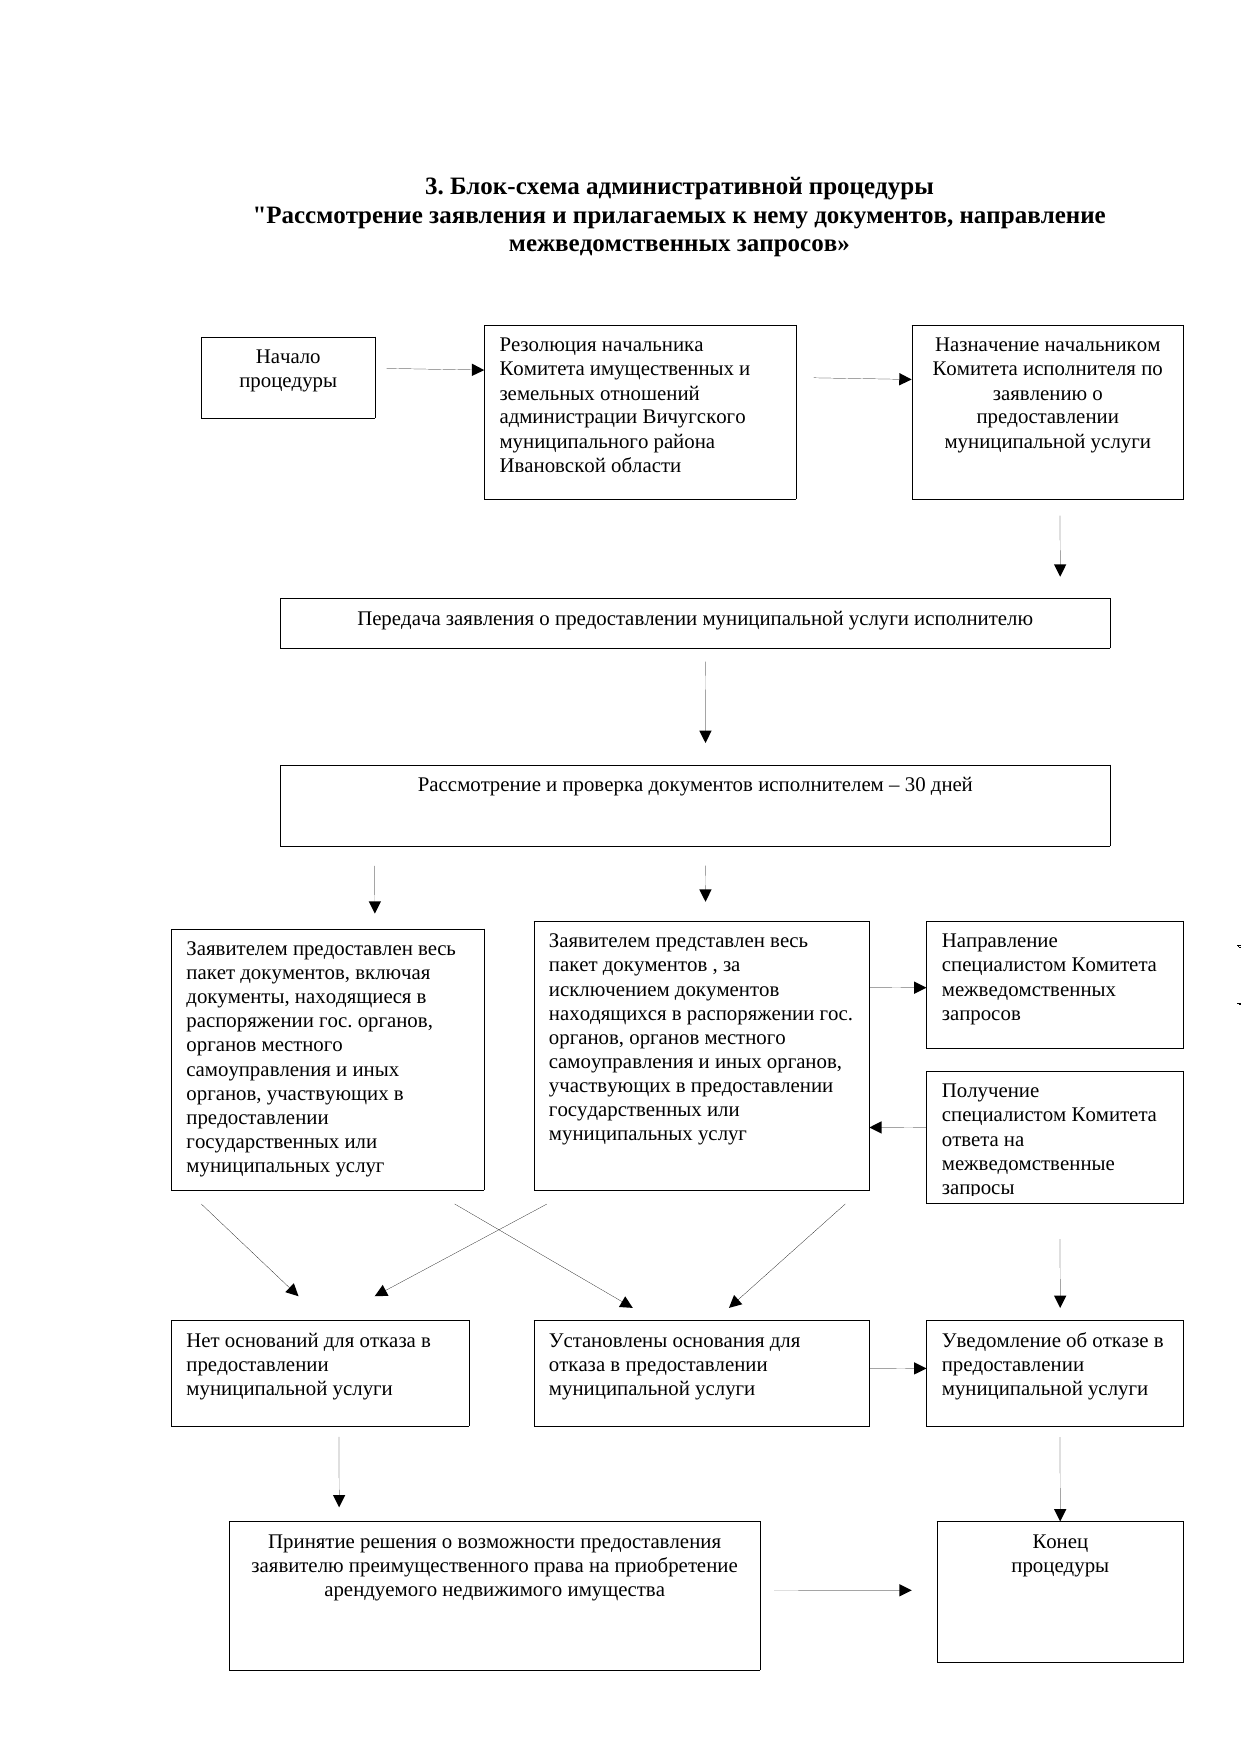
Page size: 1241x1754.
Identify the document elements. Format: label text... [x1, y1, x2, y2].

text 3. Блок-схема административной процедуры [177, 171, 1181, 200]
text "Рассмотрение заявления и прилагаемых к нему документов, направление межведомственных запросов» [177, 200, 1181, 257]
